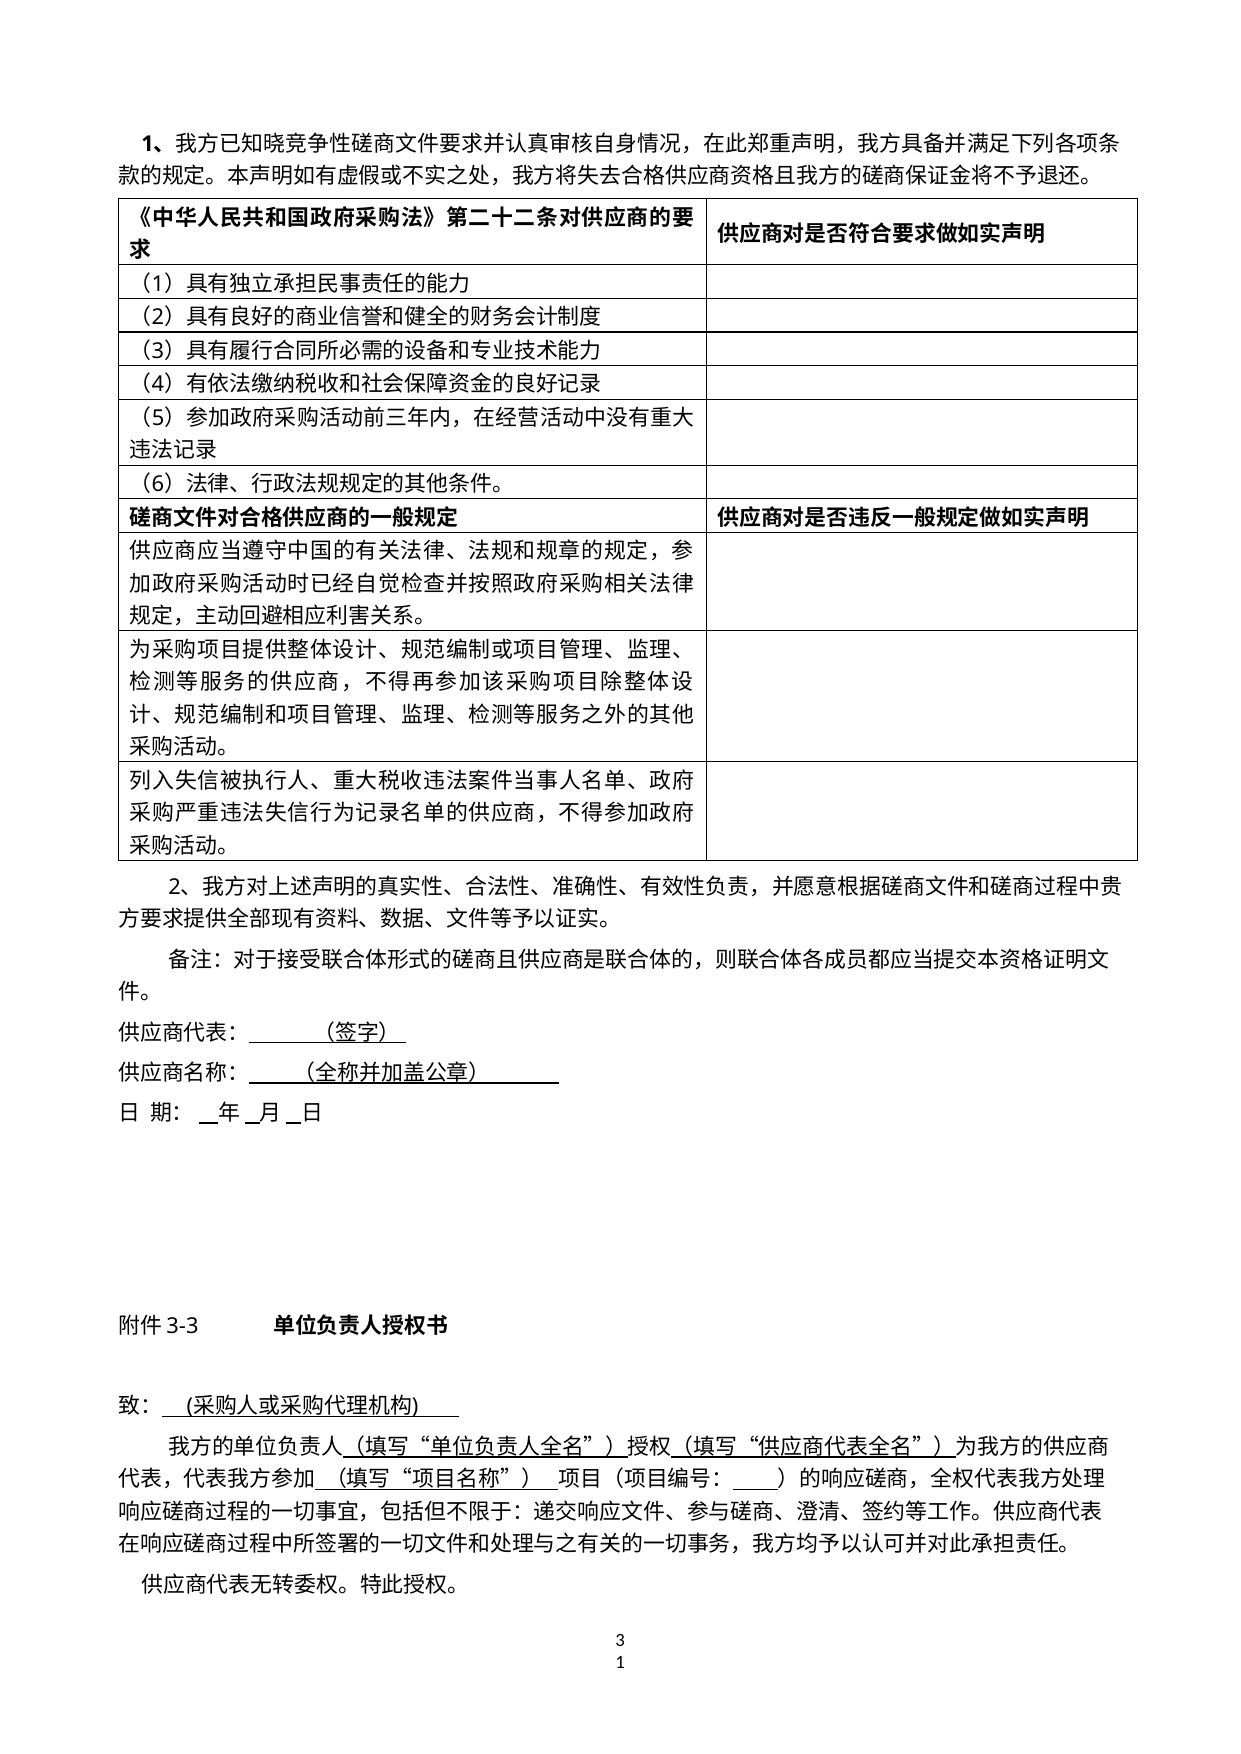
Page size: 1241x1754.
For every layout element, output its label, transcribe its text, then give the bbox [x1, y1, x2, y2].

text 备注：对于接受联合体形式的磋商且供应商是联合体的，则联合体各成员都应当提交本资格证明文件。 [118, 941, 1122, 1006]
table_cell [707, 762, 1137, 860]
table_cell 列入失信被执行人、重大税收违法案件当事人名单、政府采购严重违法失信行为记录名单的供应商，不得参加政府采购活动。 [119, 762, 706, 860]
text 1、我方已知晓竞争性磋商文件要求并认真审核自身情况，在此郑重声明，我方具备并满足下列各项条款的规定。本声明如有虚假或不实之处，我方将失去合格供应商资格且我方的磋商保证金将不予退还。 [118, 125, 1122, 190]
table_cell （5）参加政府采购活动前三年内，在经营活动中没有重大违法记录 [119, 400, 706, 464]
table_cell [707, 631, 1137, 761]
table_cell [707, 400, 1137, 464]
text 供应商名称： （全称并加盖公章） [118, 1054, 1122, 1087]
table_cell [707, 333, 1137, 365]
table_cell 磋商文件对合格供应商的一般规定 [119, 499, 706, 532]
table_cell （6）法律、行政法规规定的其他条件。 [119, 466, 706, 498]
text 供应商代表无转委权。特此授权。 [118, 1566, 1122, 1599]
text 致： (采购人或采购代理机构) [118, 1388, 1122, 1421]
table_cell 为采购项目提供整体设计、规范编制或项目管理、监理、检测等服务的供应商，不得再参加该采购项目除整体设计、规范编制和项目管理、监理、检测等服务之外的其他采购活动。 [119, 631, 706, 761]
text 供应商代表： （签字） [118, 1014, 1122, 1047]
text 我方的单位负责人（填写“单位负责人全名”）授权（填写“供应商代表全名”）为我方的供应商代表，代表我方参加 （填写“项目名称”） 项目（项目编号： ）的响应磋商，全权代表我方处理响应磋商过程的一切事宜，包括但不限于：递交响应文件、参与磋商、澄清、签约等工作。供应商代表在响应磋商过程中所签署的一切文件和处理与之有关的一切事务，我方均予以认可并对此承担责任。 [118, 1428, 1122, 1558]
text 2、我方对上述声明的真实性、合法性、准确性、有效性负责，并愿意根据磋商文件和磋商过程中贵方要求提供全部现有资料、数据、文件等予以证实。 [118, 868, 1122, 933]
table_cell [707, 533, 1137, 630]
table_cell 供应商应当遵守中国的有关法律、法规和规章的规定，参加政府采购活动时已经自觉检查并按照政府采购相关法律规定，主动回避相应利害关系。 [119, 533, 706, 630]
table_cell [707, 265, 1137, 298]
table_header 《中华人民共和国政府采购法》第二十二条对供应商的要求 [119, 199, 706, 264]
table_cell 供应商对是否违反一般规定做如实声明 [707, 499, 1137, 532]
table_cell [707, 466, 1137, 498]
table_cell （4）有依法缴纳税收和社会保障资金的良好记录 [119, 366, 706, 398]
table_header 供应商对是否符合要求做如实声明 [707, 199, 1137, 264]
table_cell （1）具有独立承担民事责任的能力 [119, 265, 706, 298]
text 附件3-3 单位负责人授权书 [118, 1308, 1122, 1340]
table_cell [707, 366, 1137, 398]
text 日 期： 年 月 日 [118, 1095, 1122, 1127]
table_cell （2）具有良好的商业信誉和健全的财务会计制度 [119, 299, 706, 331]
table_cell [707, 299, 1137, 331]
table_cell （3）具有履行合同所必需的设备和专业技术能力 [119, 333, 706, 365]
